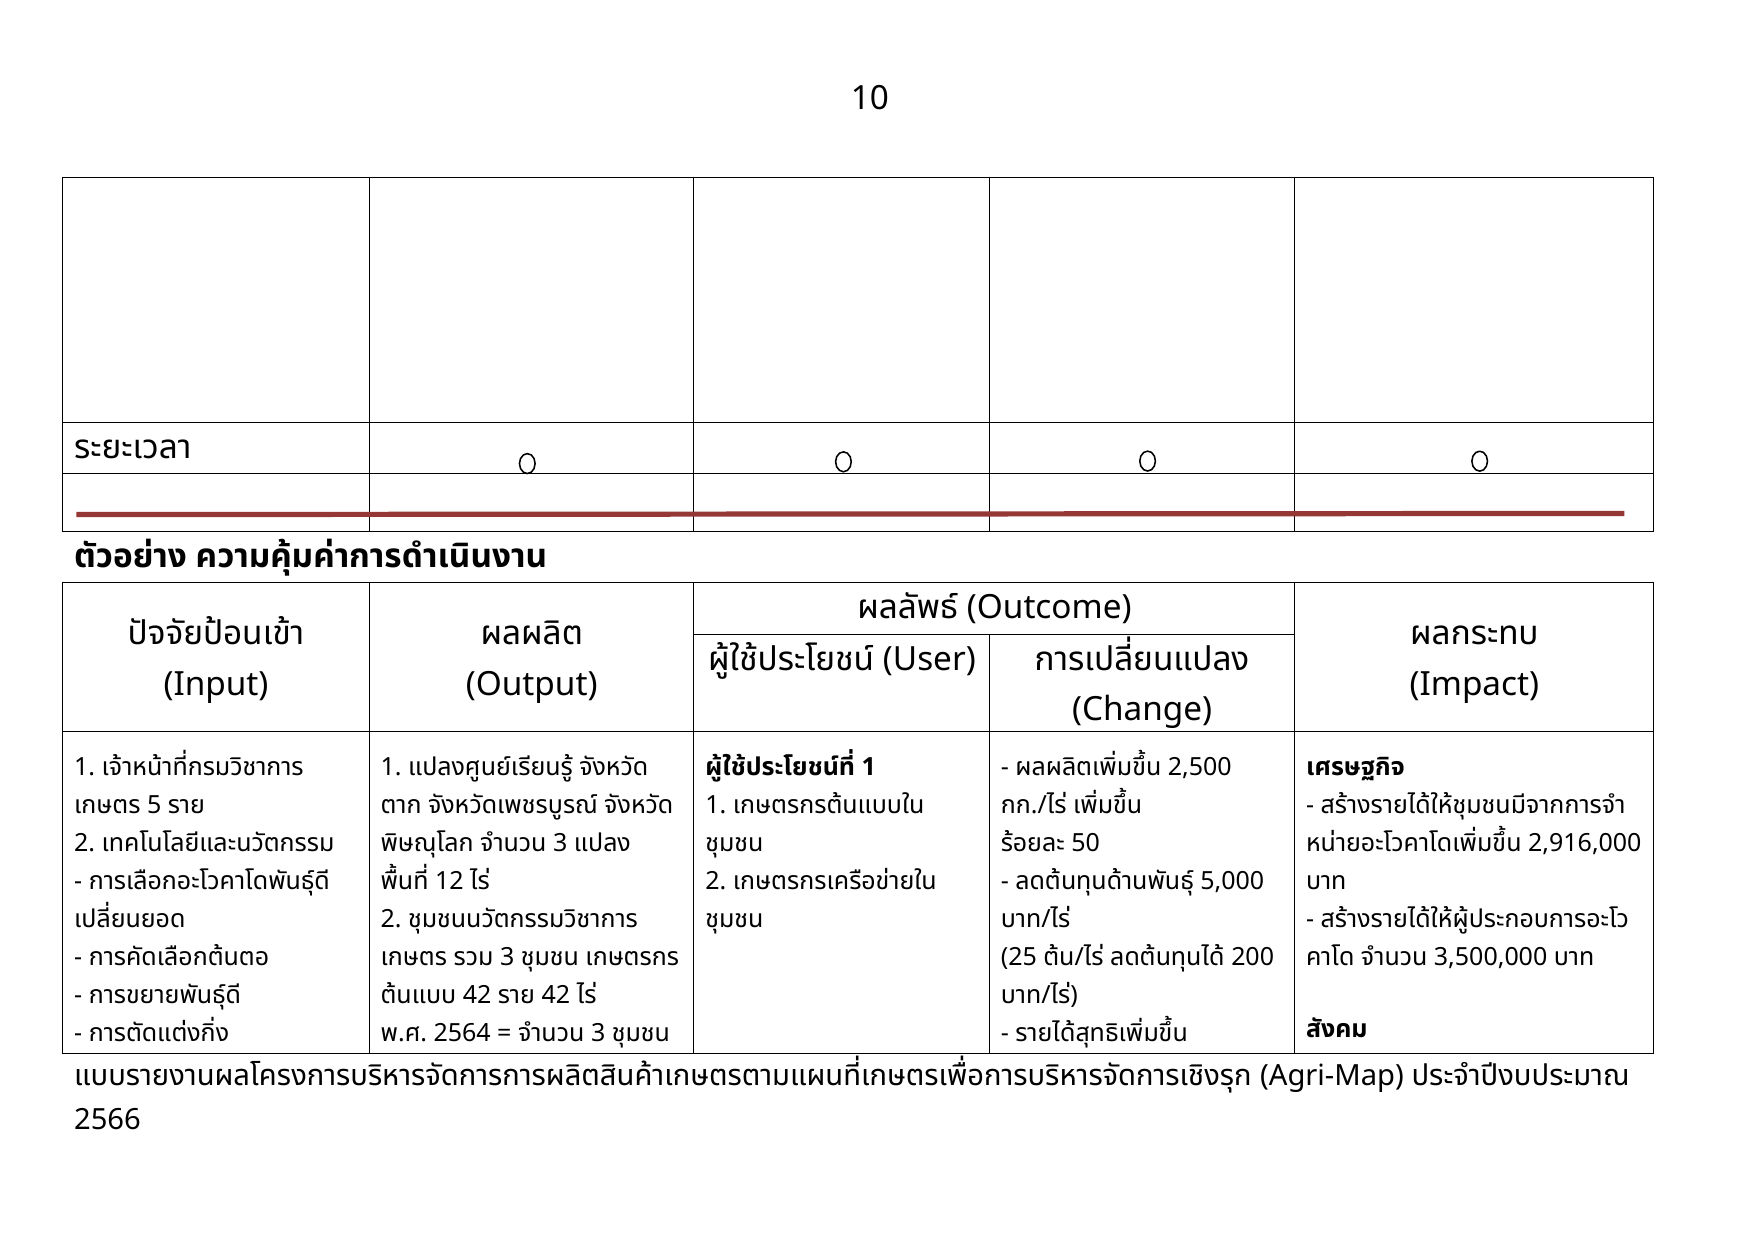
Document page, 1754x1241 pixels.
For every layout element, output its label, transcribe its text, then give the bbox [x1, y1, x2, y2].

table_header ปัจจัยป้อนเข้า (Input) [63, 583, 369, 731]
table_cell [694, 732, 989, 1053]
table_cell [990, 423, 1294, 473]
table_cell [990, 517, 1294, 531]
table_cell [1295, 474, 1653, 531]
table_cell [370, 474, 693, 511]
table_cell [63, 178, 369, 422]
table_cell [694, 474, 989, 511]
table_header ผลกระทบ (Impact) [1295, 583, 1653, 731]
table_cell [370, 178, 693, 422]
table_cell [694, 517, 989, 531]
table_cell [63, 732, 369, 1053]
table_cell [370, 732, 693, 1053]
table_cell [63, 474, 369, 531]
table_cell การเปลี่ยนแปลง (Change) [990, 635, 1294, 731]
table_cell [990, 474, 1294, 511]
table_cell ระยะเวลา [63, 423, 369, 473]
table_header ผลลัพธ์ (Outcome) [694, 583, 1294, 634]
table_cell [694, 423, 989, 473]
table_cell [370, 517, 693, 531]
table_cell [990, 178, 1294, 422]
table_cell [370, 423, 693, 473]
table_cell [694, 178, 989, 422]
table_cell [1295, 423, 1653, 473]
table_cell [1295, 732, 1653, 1053]
table_cell ผู้ใช้ประโยชน์ (User) [694, 635, 989, 731]
table_cell [1295, 178, 1653, 422]
table_header ผลผลิต (Output) [370, 583, 693, 731]
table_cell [990, 732, 1294, 1053]
text ตัวอย่าง ความคุ้มค่าการดำเนินงาน [74, 532, 1665, 582]
